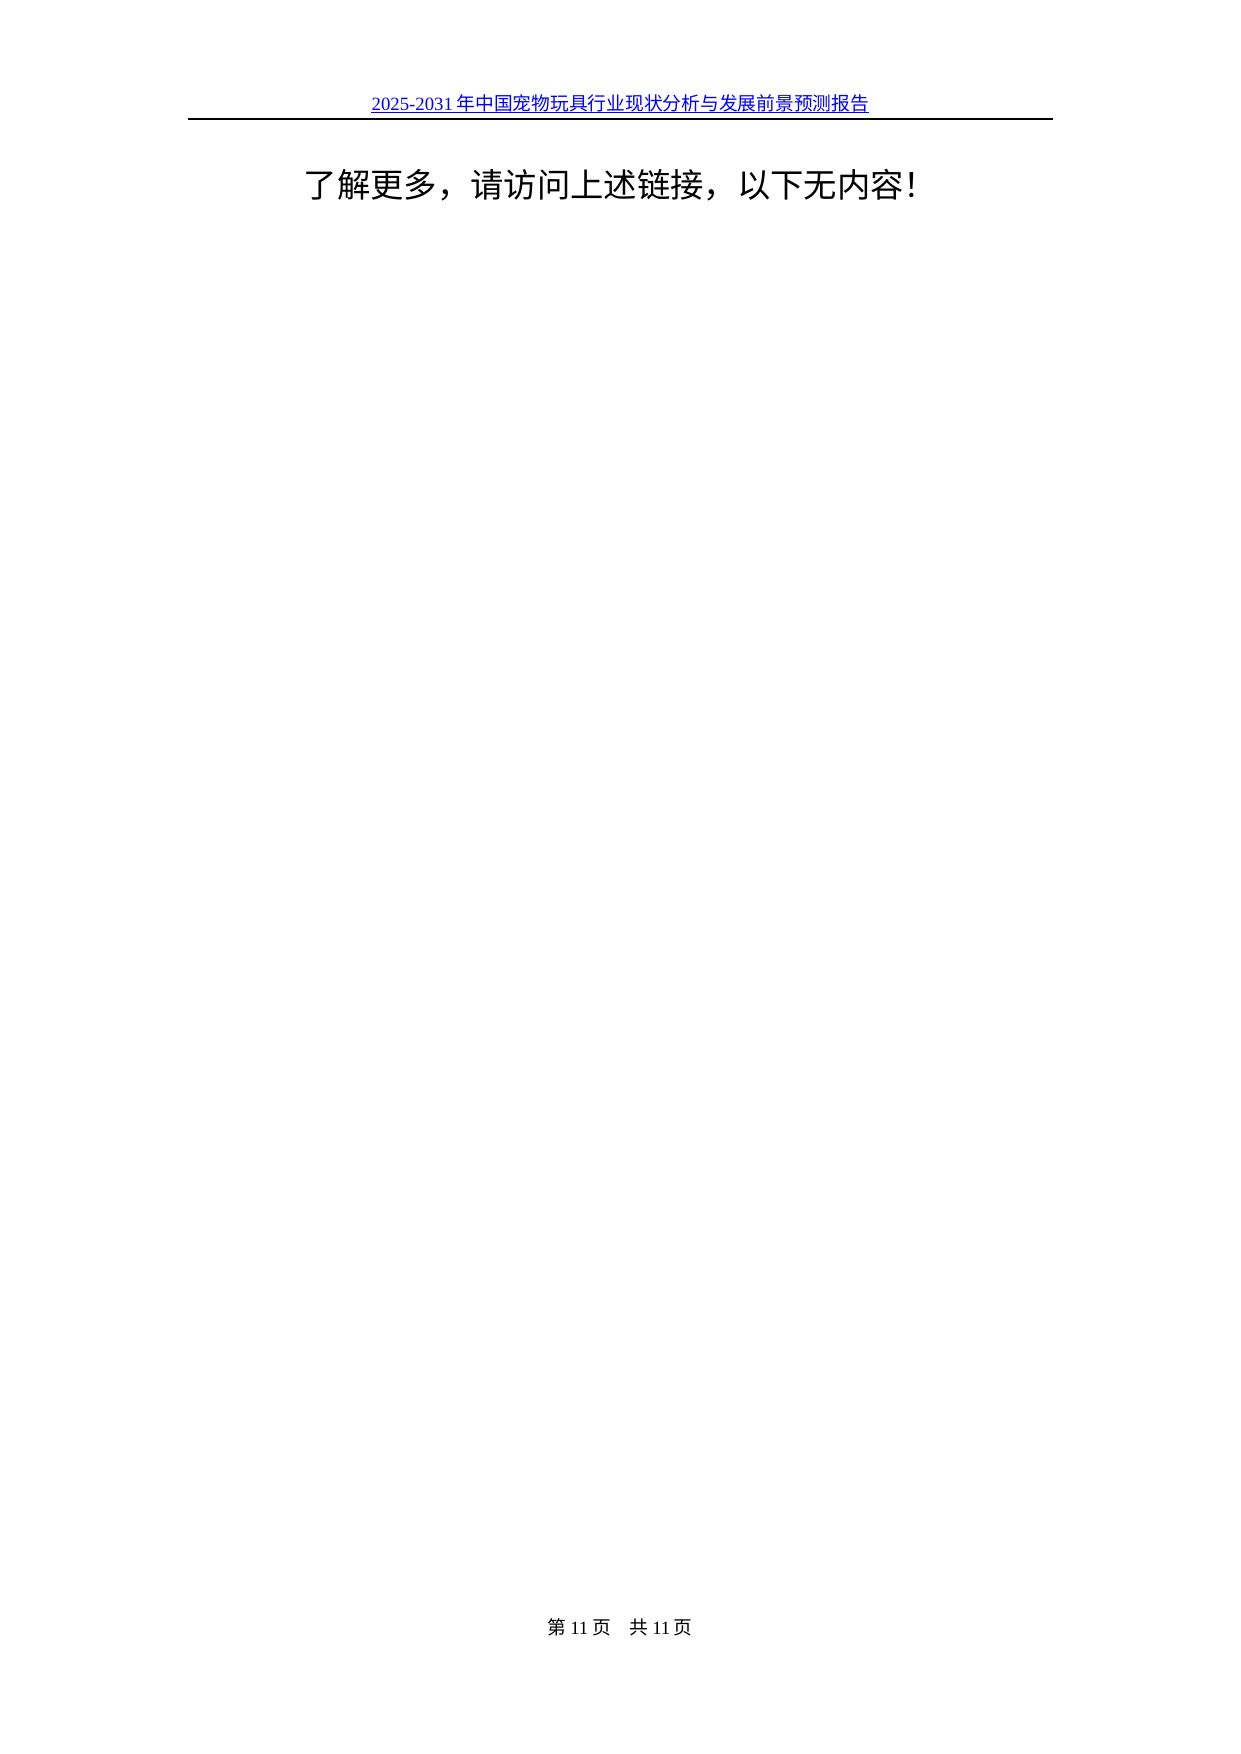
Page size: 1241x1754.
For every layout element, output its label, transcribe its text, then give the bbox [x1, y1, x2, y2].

title 了解更多，请访问上述链接，以下无内容！ [187, 150, 1053, 215]
